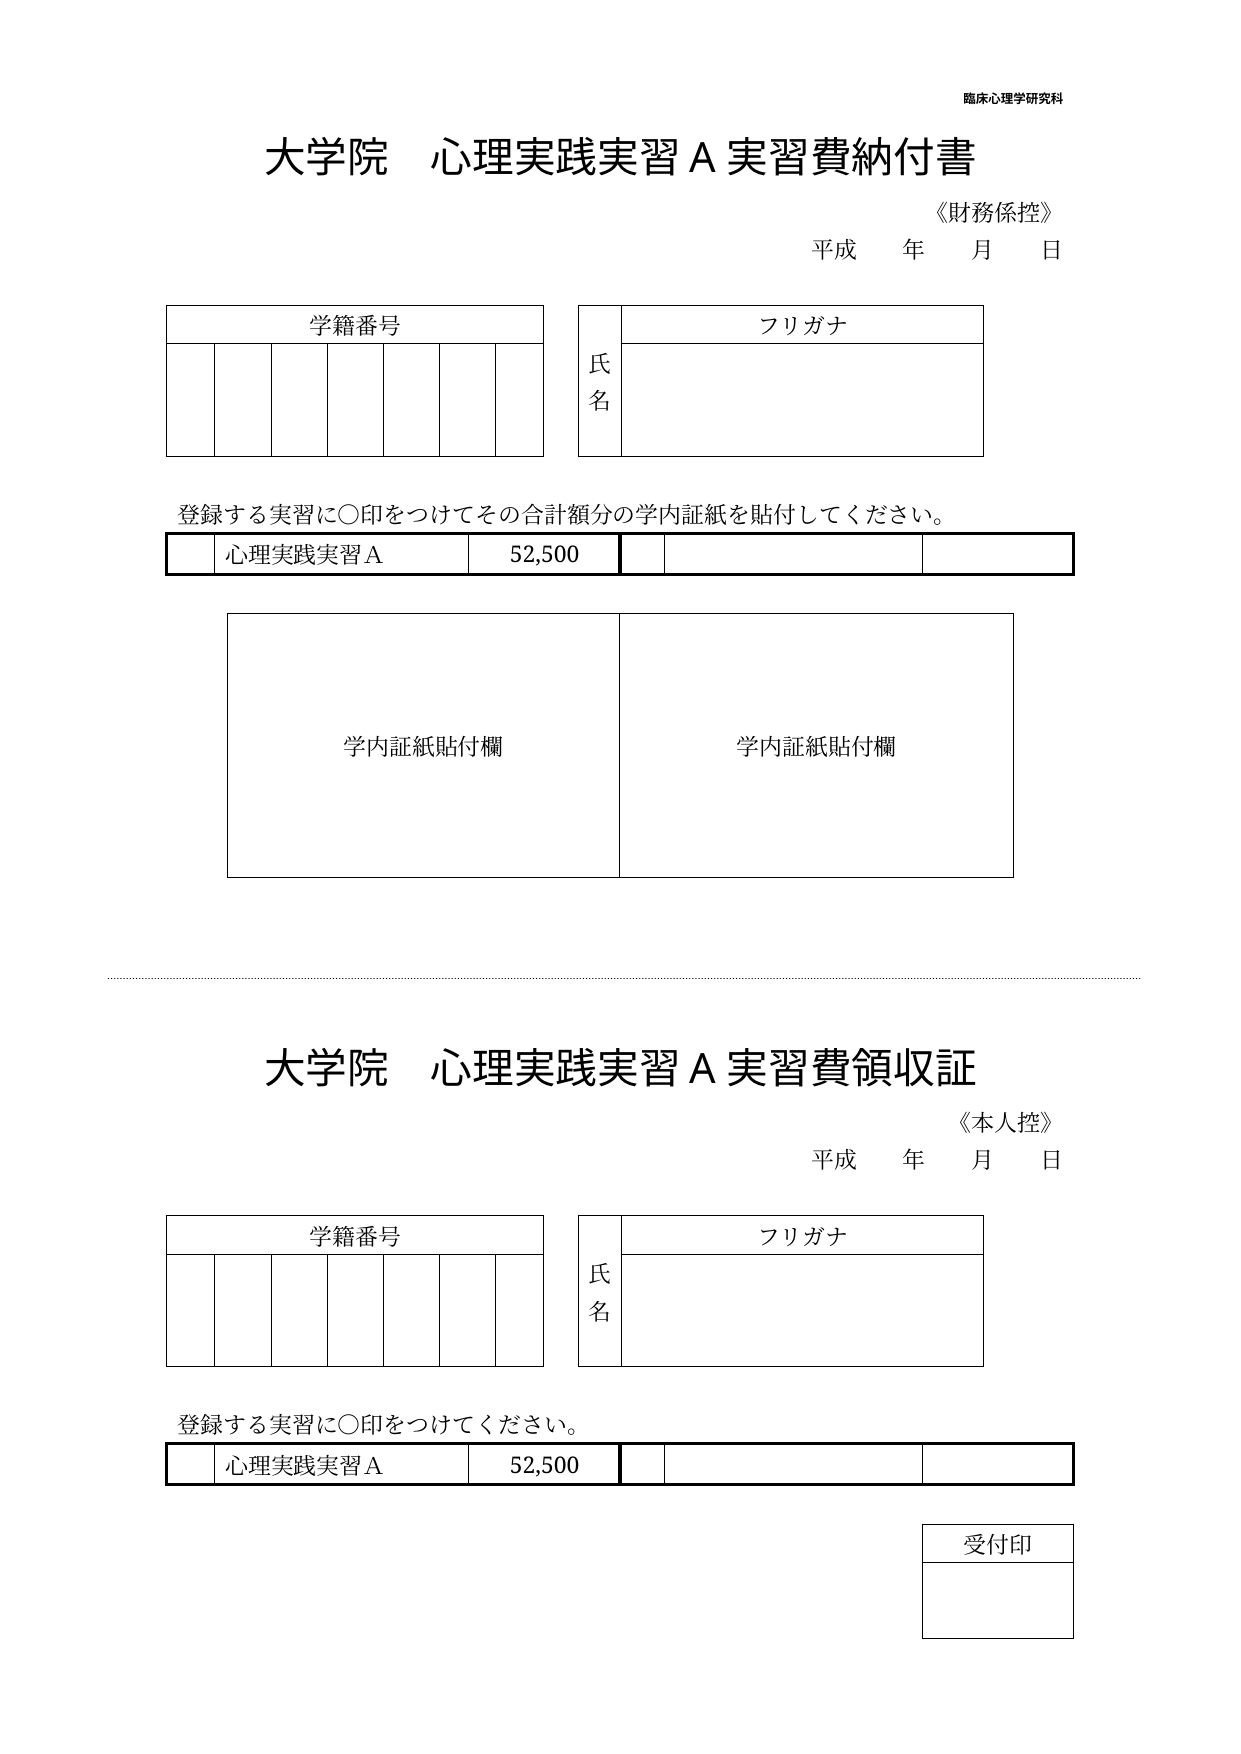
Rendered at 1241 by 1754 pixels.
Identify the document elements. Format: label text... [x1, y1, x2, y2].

table_cell [496, 1255, 543, 1366]
table_header [168, 1445, 214, 1483]
table_header フリガナ [622, 1216, 983, 1254]
table_header [622, 1445, 664, 1483]
table_header 52,500 [469, 535, 618, 572]
table_header [544, 305, 578, 343]
table_header フリガナ [622, 306, 983, 343]
table_cell [544, 1254, 578, 1366]
table_cell [440, 344, 495, 456]
text 登録する実習に○印をつけてその合計額分の学内証紙を貼付してください。 [177, 494, 1063, 532]
table_header [622, 535, 664, 572]
table_header [923, 535, 1072, 572]
table_header [665, 1445, 922, 1483]
text 平成 年 月 日 [177, 230, 1063, 267]
table_cell [496, 344, 543, 456]
table_cell [384, 1255, 439, 1366]
table_cell [622, 1255, 983, 1366]
table_cell [215, 1255, 271, 1366]
table_cell [272, 1255, 327, 1366]
table_header 受付印 [923, 1525, 1073, 1562]
table_cell [272, 344, 327, 456]
table_header [665, 535, 922, 572]
table_cell [215, 344, 271, 456]
table_header 学籍番号 [167, 1216, 543, 1254]
table_header [544, 1215, 578, 1254]
table_cell [440, 1255, 495, 1366]
text 大学院 心理実践実習A 実習費納付書 [177, 117, 1063, 192]
table_header [168, 535, 214, 572]
table_header 学内証紙貼付欄 [228, 614, 619, 877]
text 平成 年 月 日 [177, 1140, 1063, 1178]
text 《財務係控》 [177, 192, 1063, 230]
table_header 学内証紙貼付欄 [620, 614, 1013, 877]
table_header [923, 1445, 1072, 1483]
table_header 心理実践実習Ａ [215, 535, 468, 572]
table_cell [328, 1255, 383, 1366]
text 登録する実習に○印をつけてください。 [177, 1405, 1063, 1442]
table_cell [622, 344, 983, 456]
table_header 心理実践実習Ａ [215, 1445, 468, 1483]
text 大学院 心理実践実習A 実習費領収証 [177, 1028, 1063, 1103]
table_cell [544, 343, 578, 456]
table_cell [167, 1255, 214, 1366]
table_cell [328, 344, 383, 456]
table_cell [923, 1563, 1073, 1638]
table_header 氏 名 [579, 306, 621, 456]
table_cell [167, 344, 214, 456]
text 《本人控》 [177, 1103, 1063, 1140]
table_header 氏 名 [579, 1216, 621, 1366]
table_header 学籍番号 [167, 306, 543, 343]
table_header 52,500 [469, 1445, 618, 1483]
table_cell [384, 344, 439, 456]
